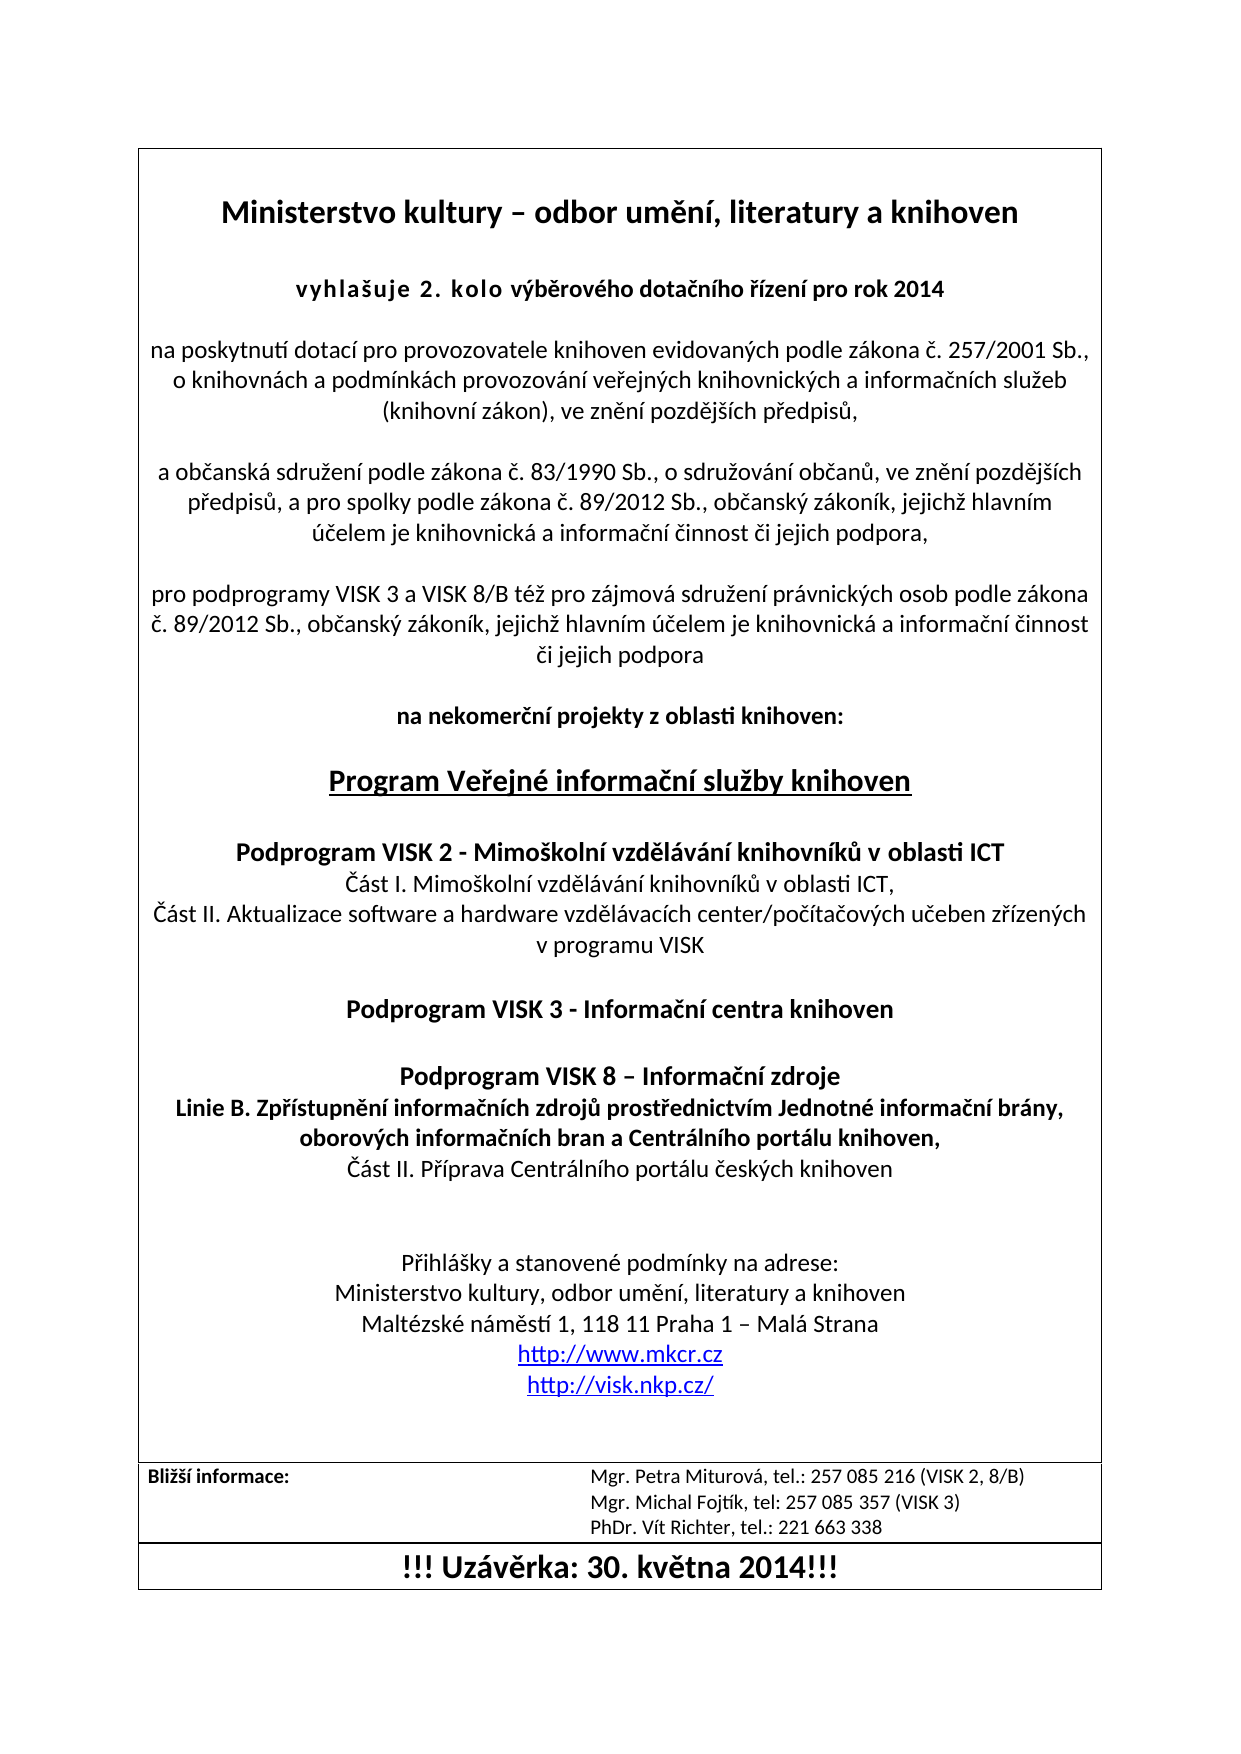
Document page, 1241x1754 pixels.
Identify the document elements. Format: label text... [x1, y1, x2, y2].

text Část II. Příprava Centrálního portálu českých knihoven [148, 1153, 1093, 1183]
text na nekomerční projekty z oblasti knihoven: [148, 700, 1093, 731]
text Mgr. Michal Fojtík, tel: 257 085 357 (VISK 3) [148, 1489, 1093, 1514]
text a občanská sdružení podle zákona č. 83/1990 Sb., o sdružování občanů, ve znění pozdějších předpisů, a pro spolky podle zákona č. 89/2012 Sb., občanský zákoník, jejichž hlavním účelem je knihovnická a informační činnost či jejich podpora, [148, 456, 1093, 548]
text Maltézské náměstí 1, 118 11 Praha 1 – Malá Strana [148, 1308, 1093, 1338]
text !!! Uzávěrka: 30. května 2014!!! [139, 1544, 1101, 1589]
text Linie B. Zpřístupnění informačních zdrojů prostřednictvím Jednotné informační brány, oborových informačních bran a Centrálního portálu knihoven, [148, 1092, 1093, 1153]
text http://visk.nkp.cz/ [148, 1369, 1093, 1399]
text Ministerstvo kultury – odbor umění, literatury a knihoven [148, 191, 1093, 232]
text na poskytnutí dotací pro provozovatele knihoven evidovaných podle zákona č. 257/2001 Sb., [148, 334, 1093, 364]
text Podprogram VISK 3 - Informační centra knihoven [148, 993, 1093, 1026]
subtitle Bližší informace: Mgr. Petra Miturová, tel.: 257 085 216 (VISK 2, 8/B) [148, 1463, 1093, 1489]
text o knihovnách a podmínkách provozování veřejných knihovnických a informačních služeb (knihovní zákon), ve znění pozdějších předpisů, [148, 364, 1093, 426]
text Podprogram VISK 2 - Mimoškolní vzdělávání knihovníků v oblasti ICT [148, 835, 1093, 868]
text Ministerstvo kultury, odbor umění, literatury a knihoven [148, 1277, 1093, 1308]
text Část I. Mimoškolní vzdělávání knihovníků v oblasti ICT, [148, 868, 1093, 898]
text http://www.mkcr.cz [148, 1338, 1093, 1369]
text Podprogram VISK 8 – Informační zdroje [148, 1059, 1093, 1092]
text pro podprogramy VISK 3 a VISK 8/B též pro zájmová sdružení právnických osob podle zákona č. 89/2012 Sb., občanský zákoník, jejichž hlavním účelem je knihovnická a informační činnost či jejich podpora [148, 578, 1093, 670]
text PhDr. Vít Richter, tel.: 221 663 338 [139, 1514, 1101, 1542]
text vyhlašuje 2. kolo výběrového dotačního řízení pro rok 2014 [148, 273, 1093, 303]
text Část II. Aktualizace software a hardware vzdělávacích center/počítačových učeben zřízených v programu VISK [148, 898, 1093, 959]
text Přihlášky a stanovené podmínky na adrese: [148, 1247, 1093, 1277]
text Program Veřejné informační služby knihoven [148, 761, 1093, 799]
